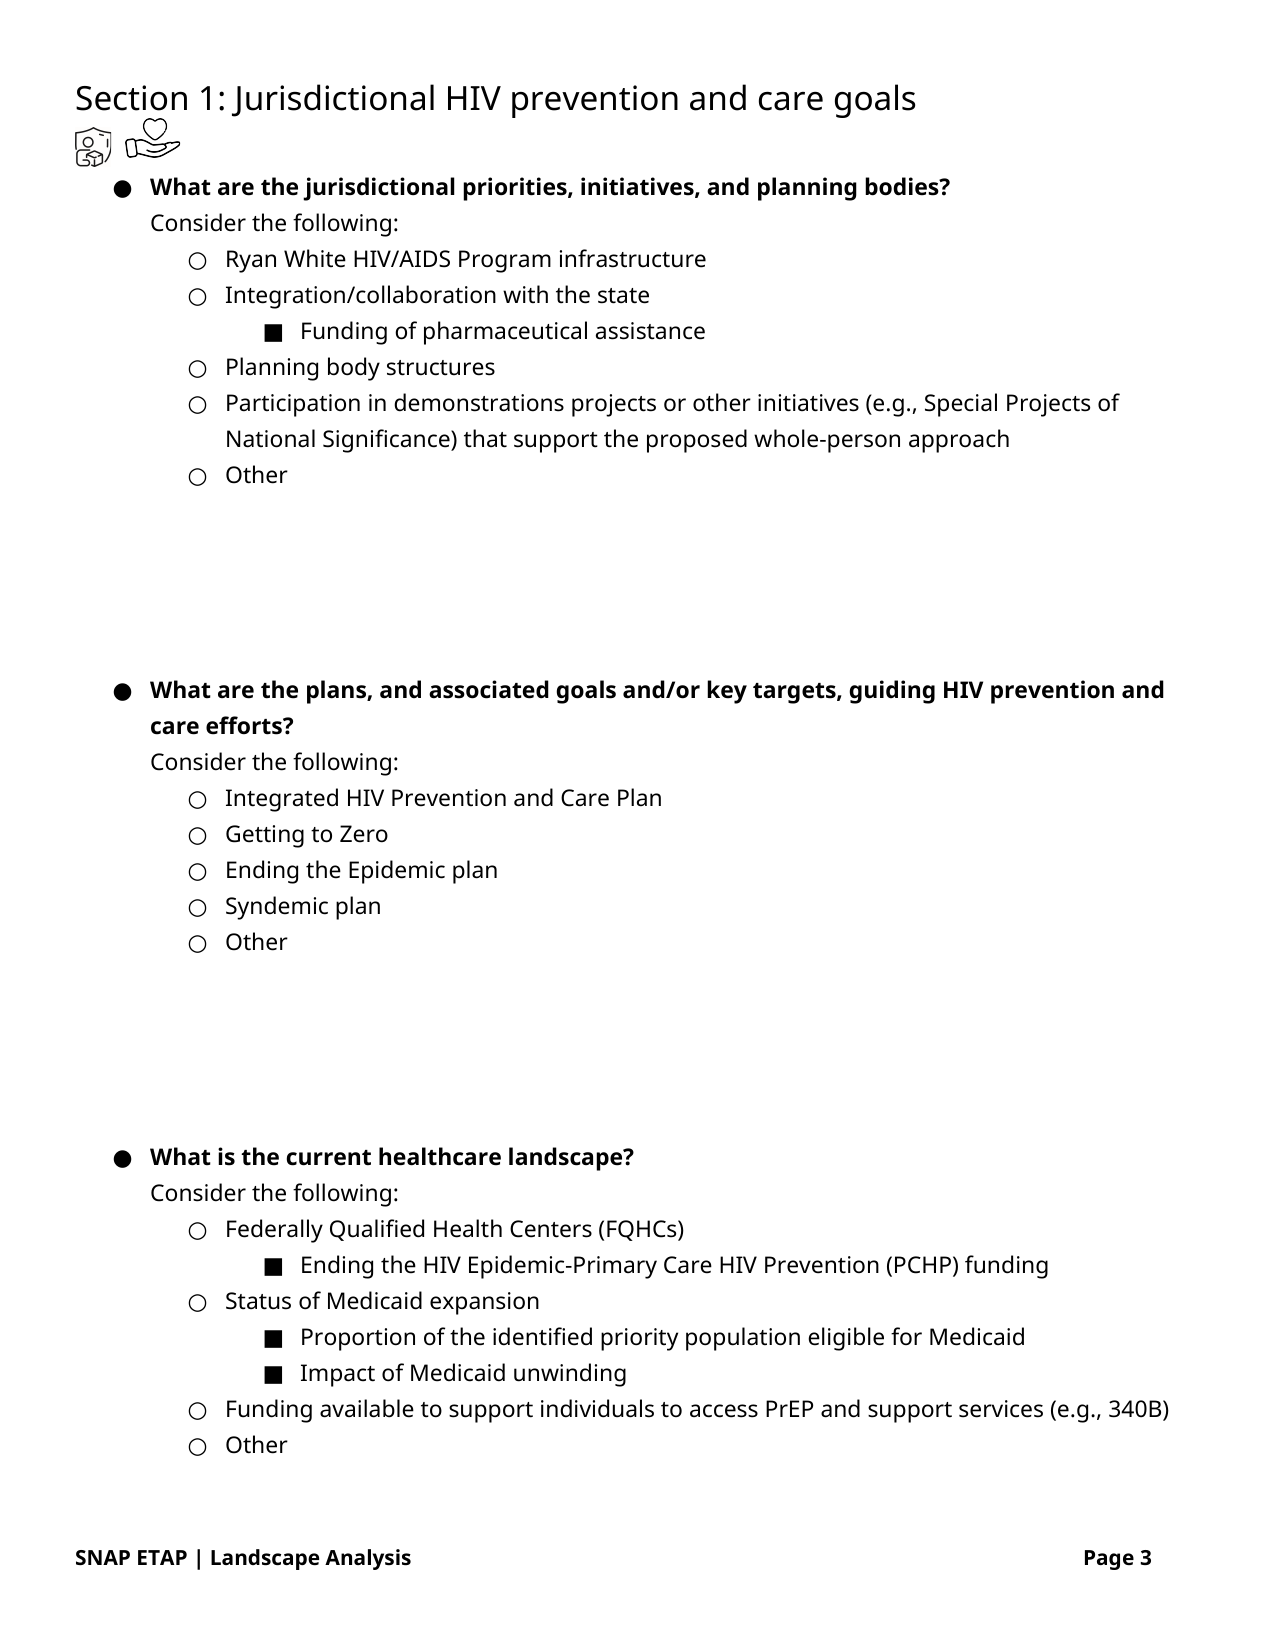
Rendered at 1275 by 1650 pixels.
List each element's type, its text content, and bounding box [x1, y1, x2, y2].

list Planning body structures [187, 351, 1200, 382]
picture [125, 118, 181, 158]
list Participation in demonstrations projects or other initiatives (e.g., Special Projects of National Significance) that support the proposed whole-person approach [187, 387, 1200, 454]
list Other [187, 458, 1200, 490]
list Ending the HIV Epidemic-Primary Care HIV Prevention (PCHP) funding [262, 1249, 1200, 1280]
list What is the current healthcare landscape? [112, 1141, 1200, 1173]
list Federally Qualified Health Centers (FQHCs) [187, 1213, 1200, 1244]
subtitle Section 1: Jurisdictional HIV prevention and care goals [75, 75, 1200, 120]
list Getting to Zero [187, 818, 1200, 849]
list Proportion of the identified priority population eligible for Medicaid [262, 1321, 1200, 1352]
list Syndemic plan [187, 890, 1200, 921]
text Consider the following: [150, 746, 1200, 777]
list Ryan White HIV/AIDS Program infrastructure [187, 243, 1200, 274]
list What are the plans, and associated goals and/or key targets, guiding HIV prevention and care efforts? [112, 674, 1200, 741]
list Funding of pharmaceutical assistance [262, 315, 1200, 346]
picture [75, 127, 112, 167]
list Integrated HIV Prevention and Care Plan [187, 782, 1200, 813]
list Other [187, 926, 1200, 957]
list Other [187, 1429, 1200, 1460]
list Status of Medicaid expansion [187, 1285, 1200, 1316]
list Funding available to support individuals to access PrEP and support services (e.g., 340B) [187, 1393, 1200, 1424]
text Consider the following: [150, 207, 1200, 238]
list Impact of Medicaid unwinding [262, 1357, 1200, 1388]
list What are the jurisdictional priorities, initiatives, and planning bodies? [112, 171, 1200, 202]
list Ending the Epidemic plan [187, 854, 1200, 885]
text Consider the following: [150, 1177, 1200, 1208]
list Integration/collaboration with the state [187, 279, 1200, 310]
